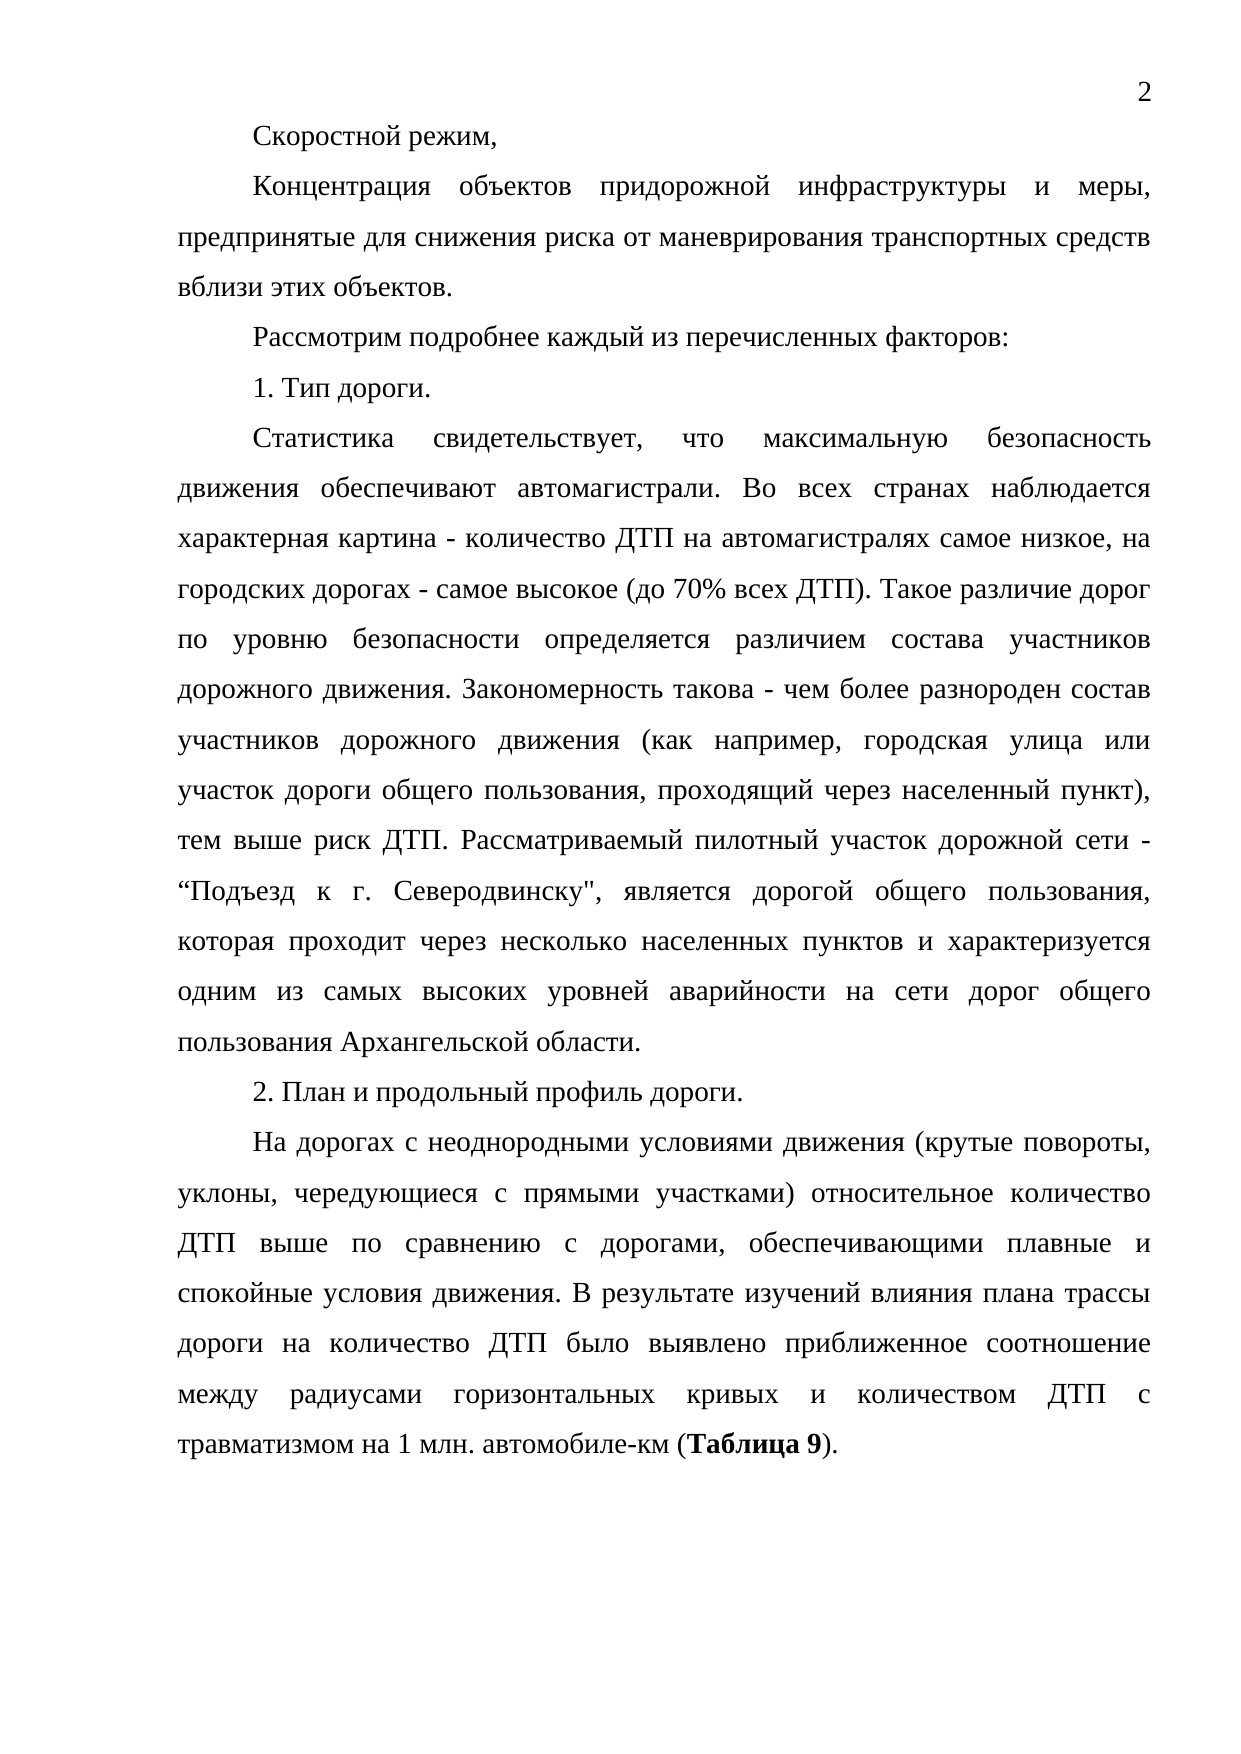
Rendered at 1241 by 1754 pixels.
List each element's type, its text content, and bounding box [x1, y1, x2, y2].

text Статистика свидетельствует, что максимальную безопасность движения обеспечивают автомагистрали. Во всех странах наблюдается характерная картина - количество ДТП на автомагистралях самое низкое, на городских дорогах - самое высокое (до 70% всех ДТП). Такое различие дорог по уровню безопасности определяется различием состава участников дорожного движения. Закономерность такова - чем более разнороден состав участников дорожного движения (как например, городская улица или участок дороги общего пользования, проходящий через населенный пункт), тем выше риск ДТП. Рассматриваемый пилотный участок дорожной сети - “Подъезд к г. Северодвинску", является дорогой общего пользования, которая проходит через несколько населенных пунктов и характеризуется одним из самых высоких уровней аварийности на сети дорог общего пользования Архангельской области. [177, 420, 1152, 1057]
text 1. Тип дороги. [177, 370, 1152, 403]
text 2. План и продольный профиль дороги. [177, 1074, 1152, 1108]
text Рассмотрим подробнее каждый из перечисленных факторов: [177, 319, 1152, 353]
text Концентрация объектов придорожной инфраструктуры и меры, предпринятые для снижения риска от маневрирования транспортных средств вблизи этих объектов. [177, 168, 1152, 303]
text Скоростной режим, [177, 118, 1152, 152]
text На дорогах с неоднородными условиями движения (крутые повороты, уклоны, чередующиеся с прямыми участками) относительное количество ДТП выше по сравнению с дорогами, обеспечивающими плавные и спокойные условия движения. В результате изучений влияния плана трассы дороги на количество ДТП было выявлено приближенное соотношение между радиусами горизонтальных кривых и количеством ДТП с травматизмом на 1 млн. автомобиле-км (Таблица 9). [177, 1124, 1152, 1460]
